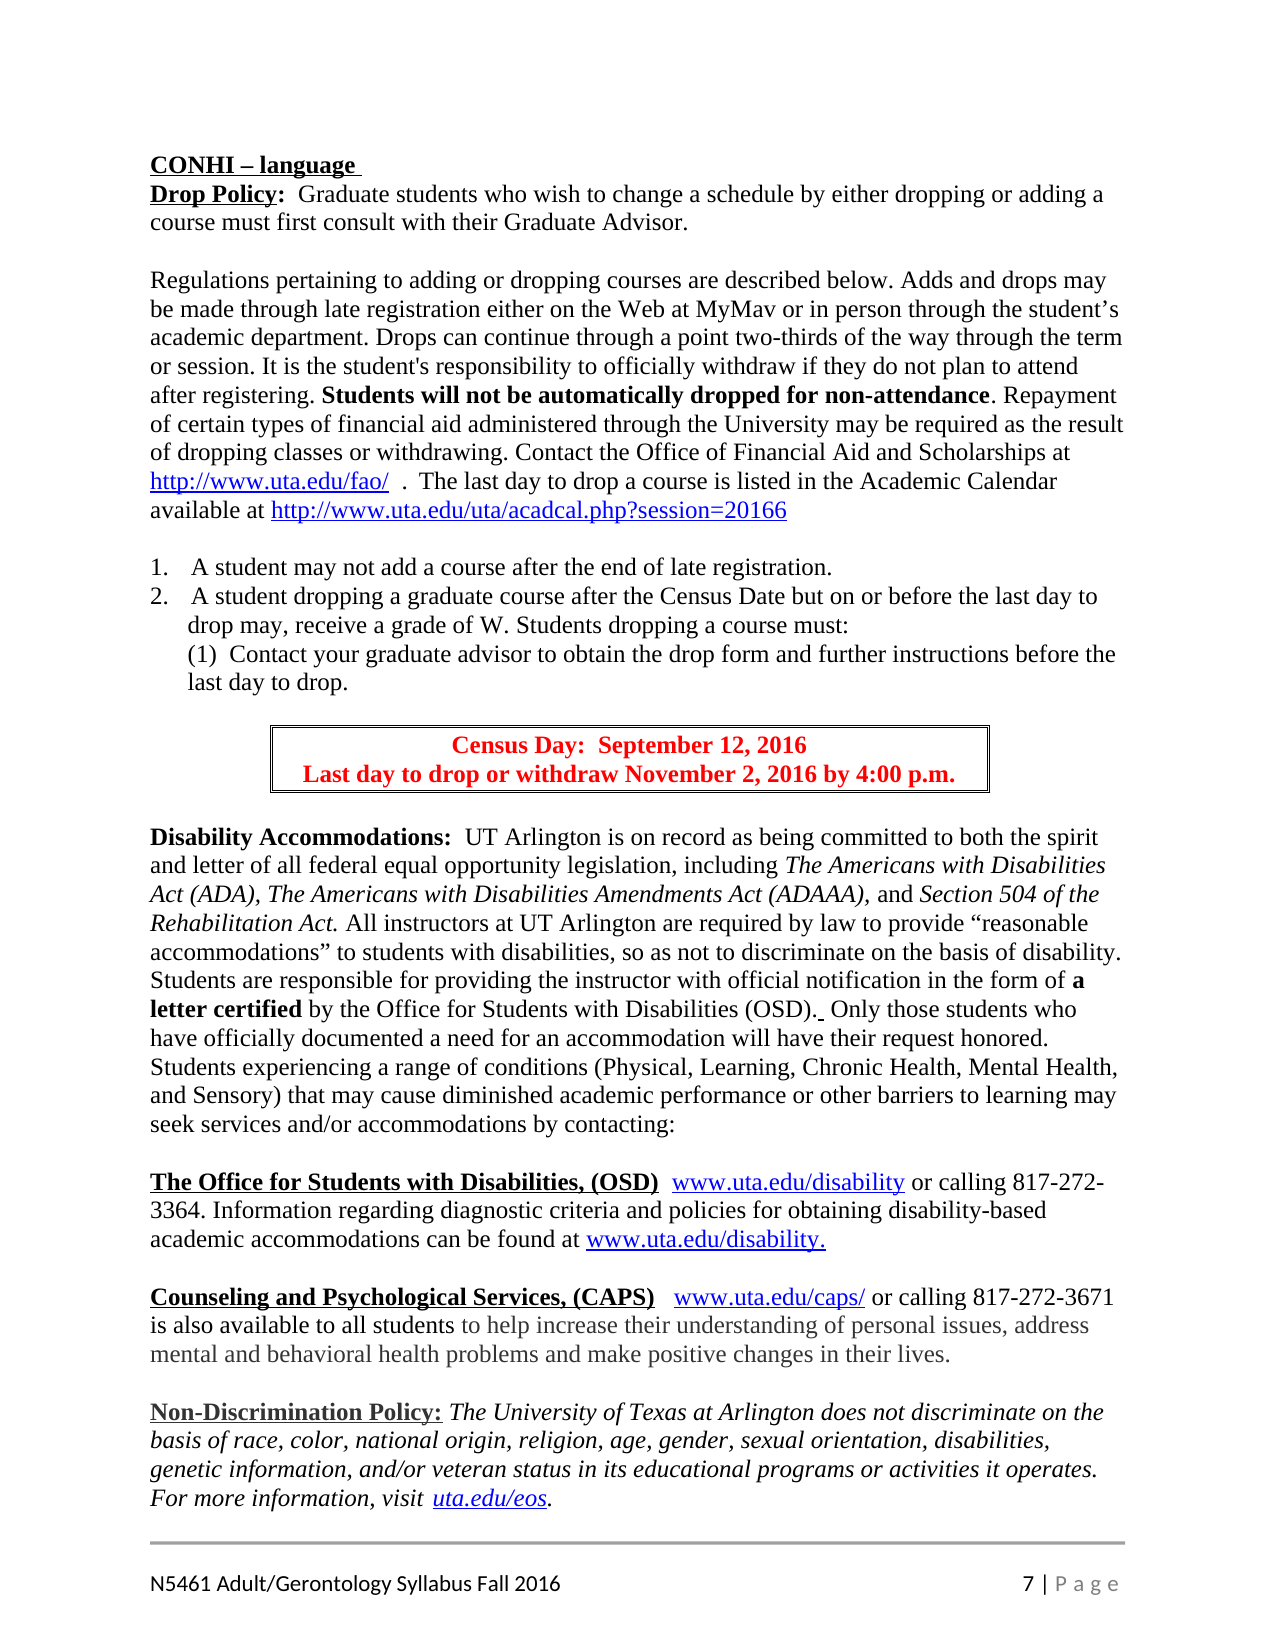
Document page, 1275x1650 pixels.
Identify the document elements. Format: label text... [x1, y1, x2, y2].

text Regulations pertaining to adding or dropping courses are described below. Adds and drops may be made through late registration either on the Web at MyMav or in person through the student’s academic department. Drops can continue through a point two-thirds of the way through the term or session. It is the student's responsibility to officially withdraw if they do not plan to attend after registering. Students will not be automatically dropped for non-attendance. Repayment of certain types of financial aid administered through the University may be required as the result of dropping classes or withdrawing. Contact the Office of Financial Aid and Scholarships at http://www.uta.edu/fao/ . The last day to drop a course is listed in the Academic Calendar available at http://www.uta.edu/uta/acadcal.php?session=20166 [150, 265, 1125, 524]
text Disability Accommodations: UT Arlington is on record as being committed to both the spirit and letter of all federal equal opportunity legislation, including The Americans with Disabilities Act (ADA), The Americans with Disabilities Amendments Act (ADAAA), and Section 504 of the Rehabilitation Act. All instructors at UT Arlington are required by law to provide “reasonable accommodations” to students with disabilities, so as not to discriminate on the basis of disability. Students are responsible for providing the instructor with official notification in the form of a letter certified by the Office for Students with Disabilities (OSD). Only those students who have officially documented a need for an accommodation will have their request honored. Students experiencing a range of conditions (Physical, Learning, Chronic Health, Mental Health, and Sensory) that may cause diminished academic performance or other barriers to learning may seek services and/or accommodations by contacting: [150, 822, 1125, 1138]
list (1) Contact your graduate advisor to obtain the drop form and further instructions before the last day to drop. [187, 639, 1125, 696]
text Counseling and Psychological Services, (CAPS) www.uta.edu/caps/ or calling 817-272-3671 is also available to all students to help increase their understanding of personal issues, address mental and behavioral health problems and make positive changes in their lives. [150, 1282, 1125, 1368]
text 1. A student may not add a course after the end of late registration. [150, 552, 1125, 581]
text Census Day: September 12, 2016 [273, 728, 987, 754]
text Drop Policy: Graduate students who wish to change a schedule by either dropping or adding a course must first consult with their Graduate Advisor. [150, 179, 1125, 236]
text Last day to drop or withdraw November 2, 2016 by 4:00 p.m. [273, 754, 987, 790]
text The Office for Students with Disabilities, (OSD) www.uta.edu/disability or calling 817-272-3364. Information regarding diagnostic criteria and policies for obtaining disability-based academic accommodations can be found at www.uta.edu/disability. [150, 1167, 1125, 1253]
text 2. A student dropping a graduate course after the Census Date but on or before the last day to drop may, receive a grade of W. Students dropping a course must: [150, 581, 1125, 639]
text CONHI – language [150, 150, 1125, 179]
text Non-Discrimination Policy: The University of Texas at Arlington does not discriminate on the basis of race, color, national origin, religion, age, gender, sexual orientation, disabilities, genetic information, and/or veteran status in its educational programs or activities it operates. For more information, visit uta.edu/eos. [150, 1397, 1125, 1512]
